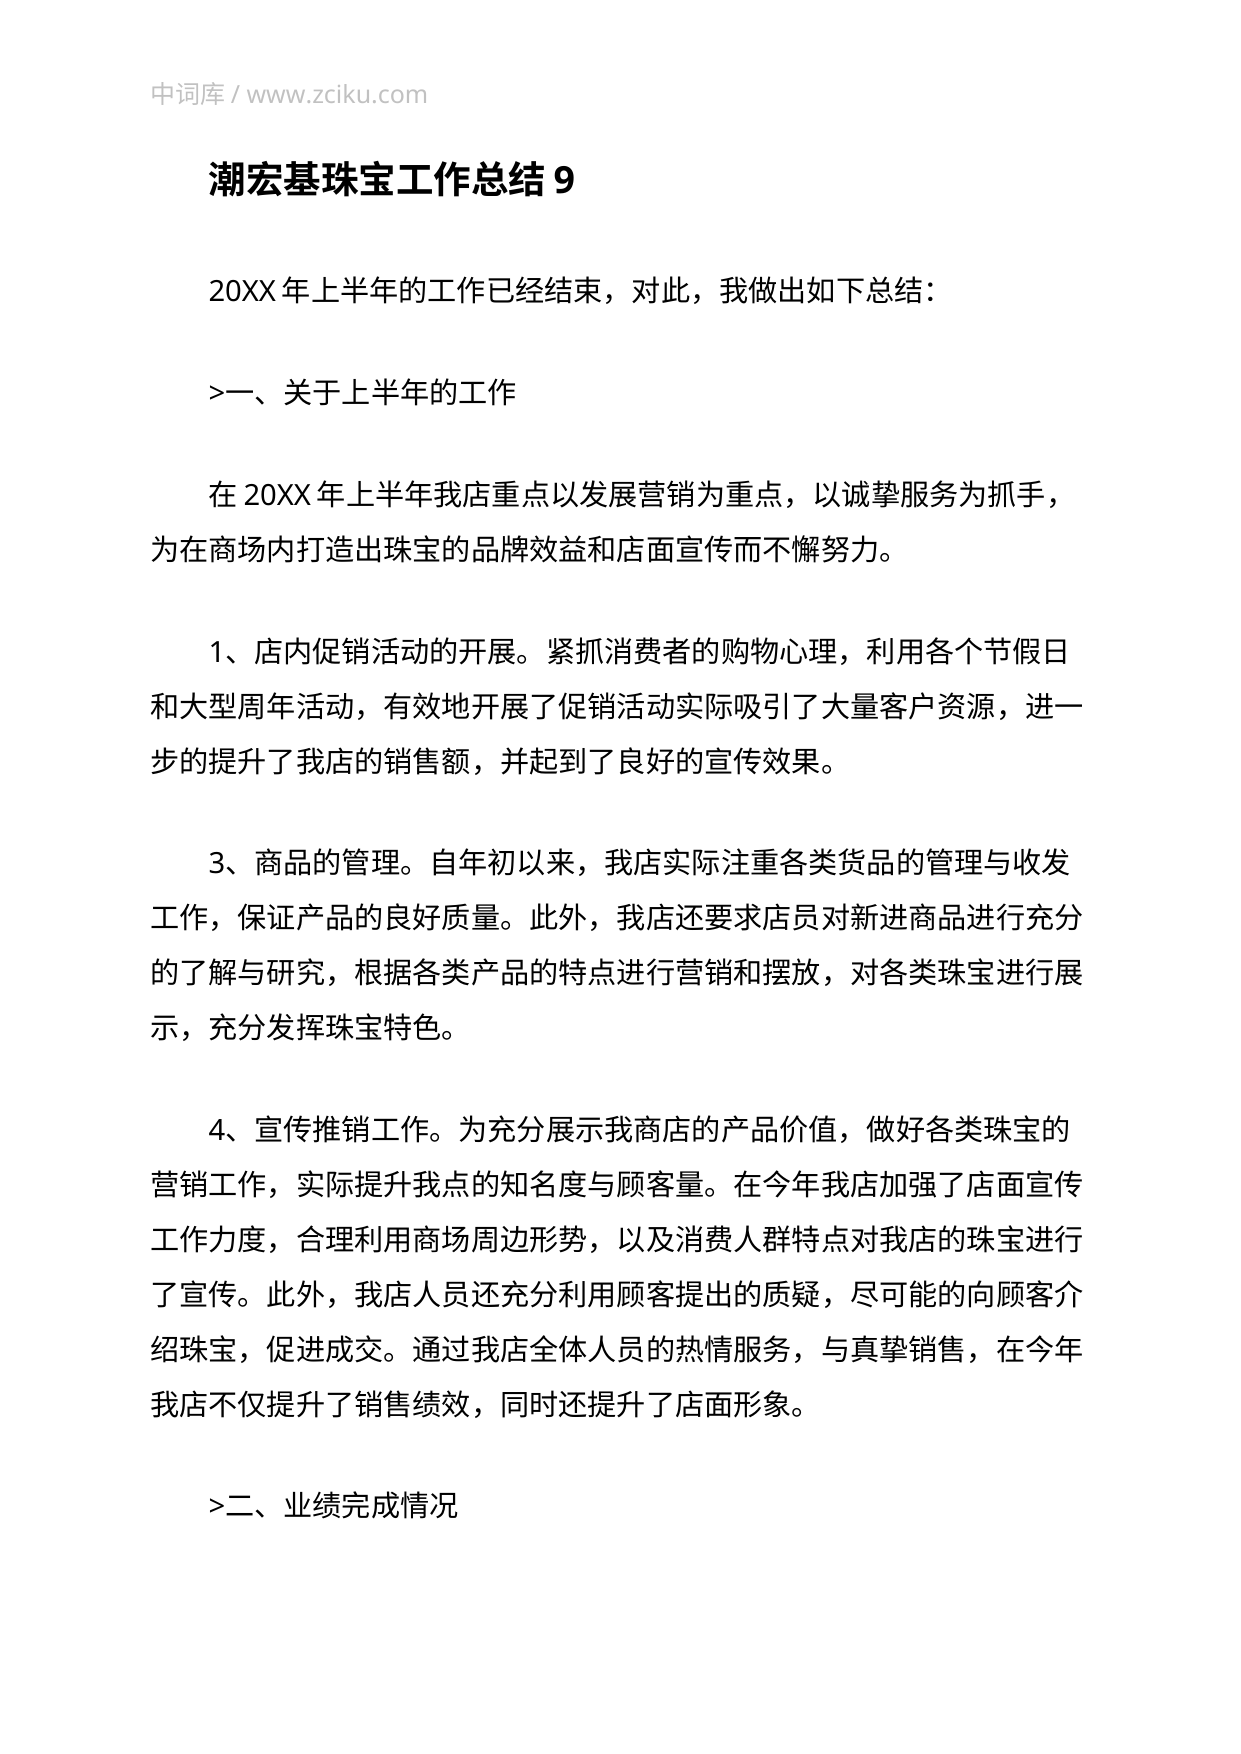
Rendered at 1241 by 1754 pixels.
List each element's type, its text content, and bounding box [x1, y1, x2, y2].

text >二、业绩完成情况 [150, 1483, 1090, 1525]
text 1、店内促销活动的开展。紧抓消费者的购物心理，利用各个节假日和大型周年活动，有效地开展了促销活动实际吸引了大量客户资源，进一步的提升了我店的销售额，并起到了良好的宣传效果。 [150, 628, 1090, 781]
text 4、宣传推销工作。为充分展示我商店的产品价值，做好各类珠宝的营销工作，实际提升我点的知名度与顾客量。在今年我店加强了店面宣传工作力度，合理利用商场周边形势，以及消费人群特点对我店的珠宝进行了宣传。此外，我店人员还充分利用顾客提出的质疑，尽可能的向顾客介绍珠宝，促进成交。通过我店全体人员的热情服务，与真挚销售，在今年我店不仅提升了销售绩效，同时还提升了店面形象。 [150, 1107, 1090, 1423]
text >一、关于上半年的工作 [150, 369, 1090, 412]
text 在20XX年上半年我店重点以发展营销为重点，以诚挚服务为抓手，为在商场内打造出珠宝的品牌效益和店面宣传而不懈努力。 [150, 472, 1090, 569]
text 20XX年上半年的工作已经结束，对此，我做出如下总结： [150, 268, 1090, 310]
text 3、商品的管理。自年初以来，我店实际注重各类货品的管理与收发工作，保证产品的良好质量。此外，我店还要求店员对新进商品进行充分的了解与研究，根据各类产品的特点进行营销和摆放，对各类珠宝进行展示，充分发挥珠宝特色。 [150, 840, 1090, 1047]
text 潮宏基珠宝工作总结9 [150, 150, 1090, 204]
